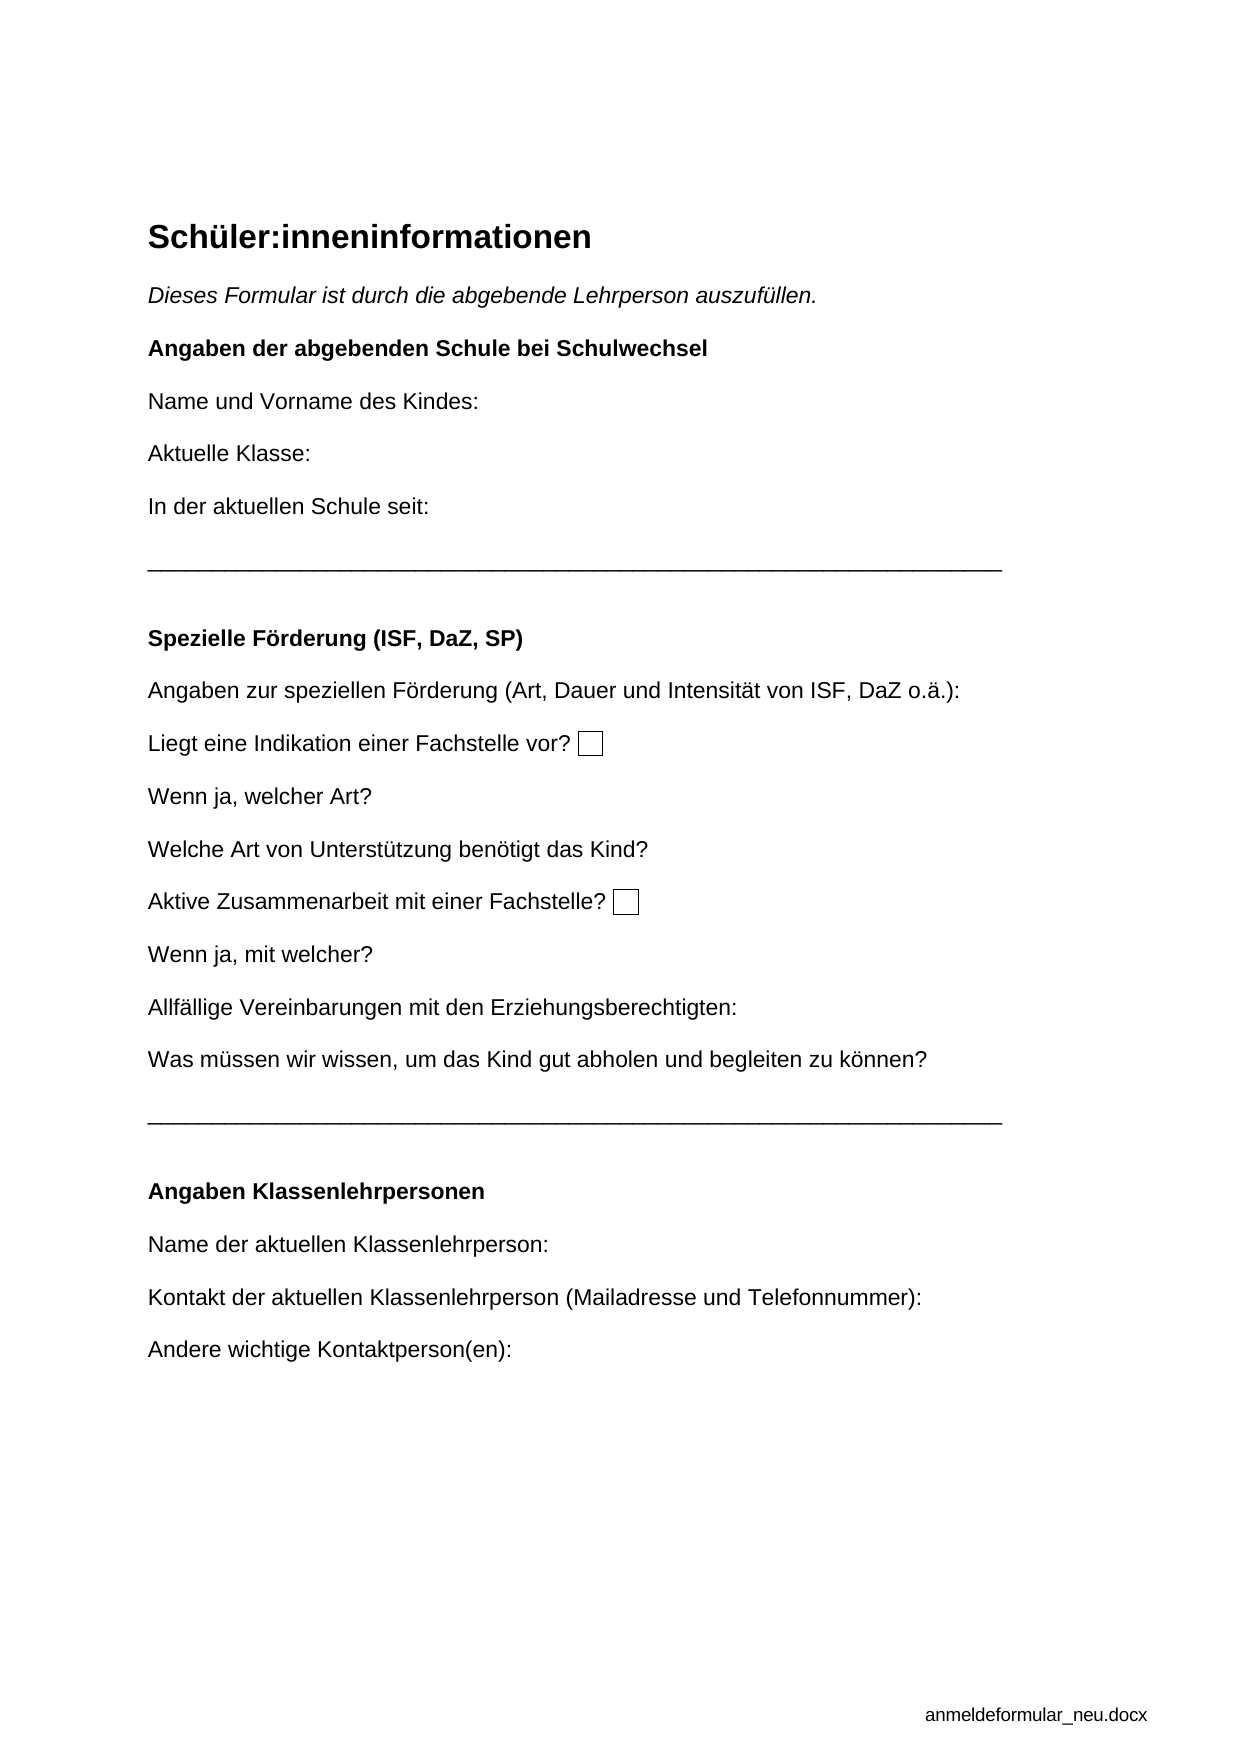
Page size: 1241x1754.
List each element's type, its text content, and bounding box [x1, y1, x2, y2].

text Was müssen wir wissen, um das Kind gut abholen und begleiten zu können? [148, 1046, 1181, 1073]
text Wenn ja, mit welcher? [148, 941, 1181, 967]
text ___________________________________________________________________ [148, 1099, 1181, 1126]
text Andere wichtige Kontaktperson(en): [148, 1336, 1181, 1363]
text Angaben zur speziellen Förderung (Art, Dauer und Intensität von ISF, DaZ o.ä.): [148, 677, 1181, 704]
text Dieses Formular ist durch die abgebende Lehrperson auszufüllen. [148, 282, 1181, 308]
text Schüler:inneninformationen [148, 217, 1181, 256]
text Aktuelle Klasse: [148, 440, 1181, 467]
text Kontakt der aktuellen Klassenlehrperson (Mailadresse und Telefonnummer): [148, 1284, 1181, 1310]
text Aktive Zusammenarbeit mit einer Fachstelle? [148, 888, 1181, 915]
text Liegt eine Indikation einer Fachstelle vor? [148, 730, 1181, 757]
text Welche Art von Unterstützung benötigt das Kind? [148, 836, 1181, 862]
text In der aktuellen Schule seit: [148, 493, 1181, 519]
text Spezielle Förderung (ISF, DaZ, SP) [148, 625, 1181, 651]
text Angaben Klassenlehrpersonen [148, 1178, 1181, 1204]
text Allfällige Vereinbarungen mit den Erziehungsberechtigten: [148, 994, 1181, 1020]
text Name und Vorname des Kindes: [148, 388, 1181, 414]
text Wenn ja, welcher Art? [148, 783, 1181, 809]
text Angaben der abgebenden Schule bei Schulwechsel [148, 335, 1181, 361]
text Name der aktuellen Klassenlehrperson: [148, 1231, 1181, 1257]
text ___________________________________________________________________ [148, 546, 1181, 572]
